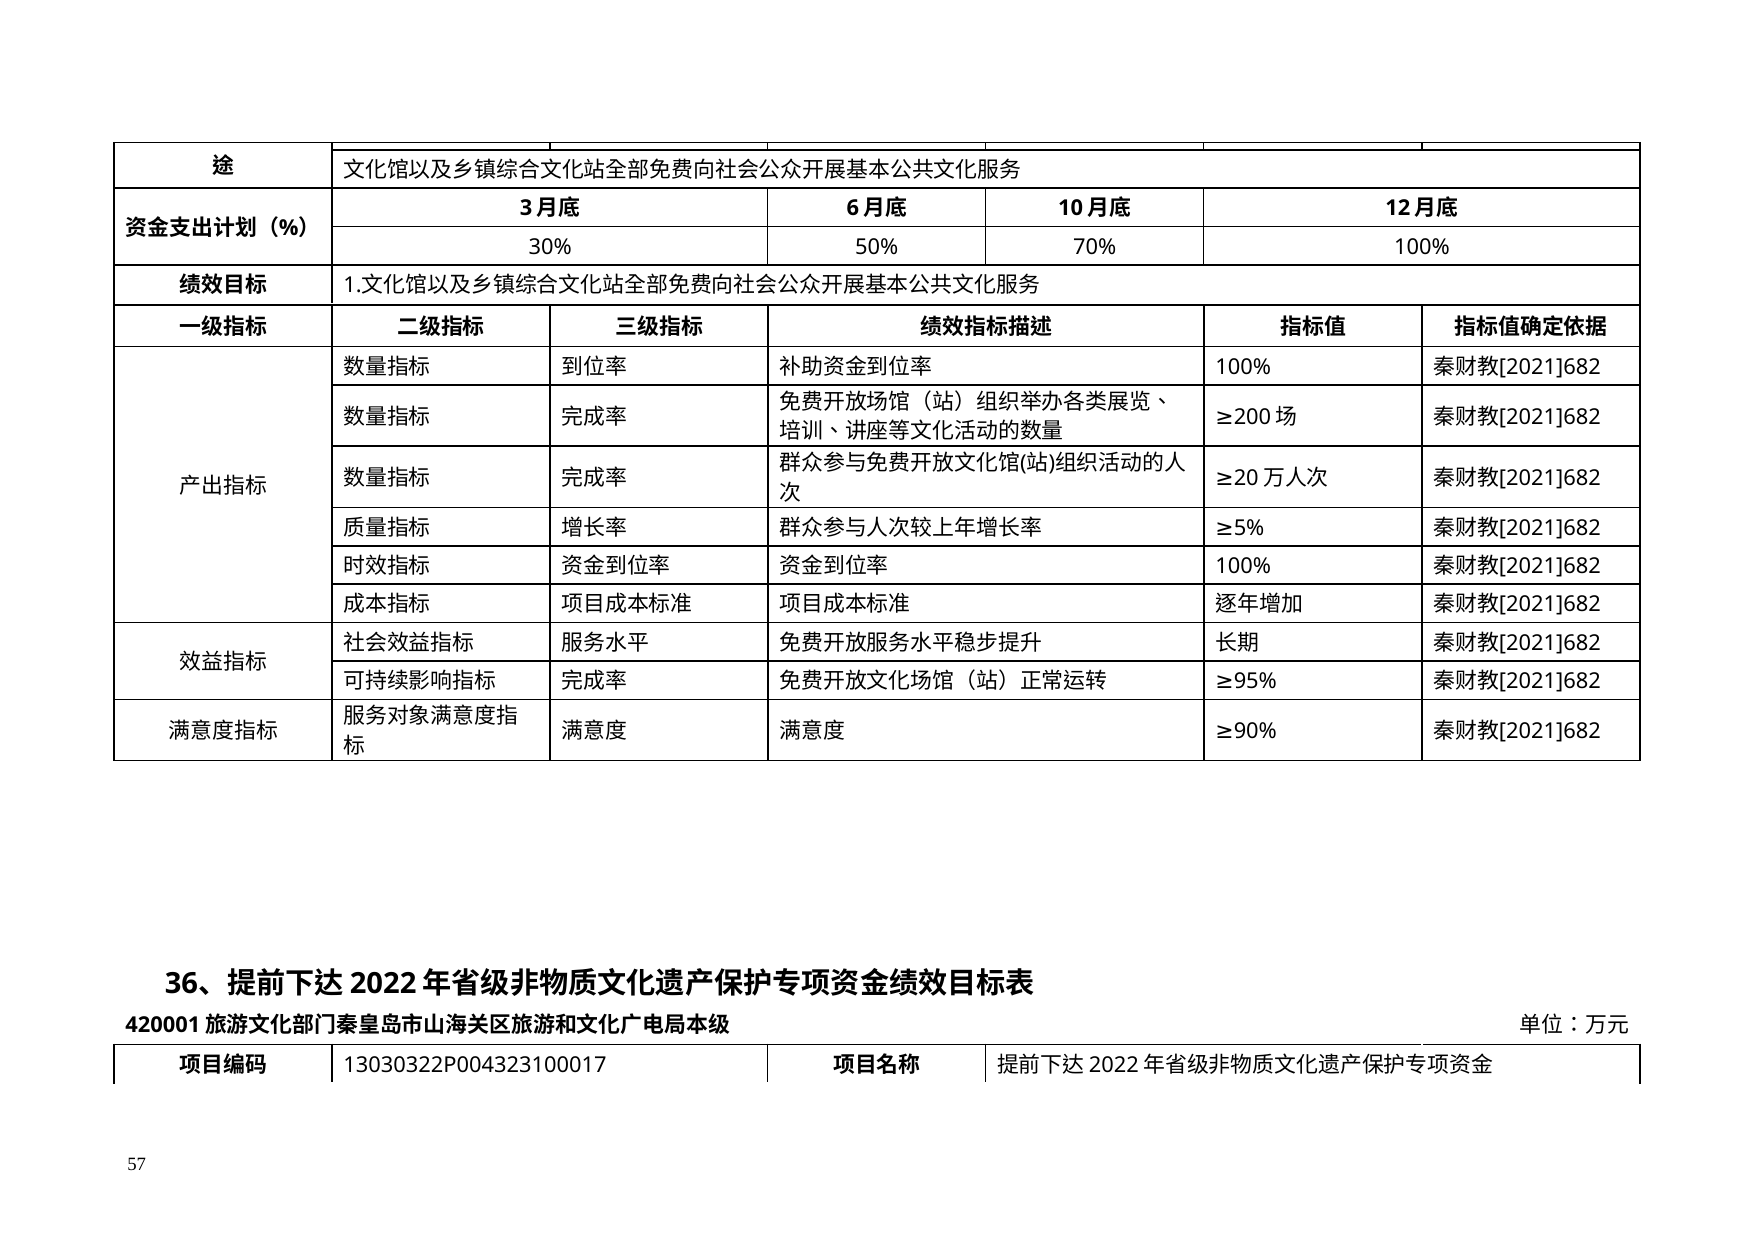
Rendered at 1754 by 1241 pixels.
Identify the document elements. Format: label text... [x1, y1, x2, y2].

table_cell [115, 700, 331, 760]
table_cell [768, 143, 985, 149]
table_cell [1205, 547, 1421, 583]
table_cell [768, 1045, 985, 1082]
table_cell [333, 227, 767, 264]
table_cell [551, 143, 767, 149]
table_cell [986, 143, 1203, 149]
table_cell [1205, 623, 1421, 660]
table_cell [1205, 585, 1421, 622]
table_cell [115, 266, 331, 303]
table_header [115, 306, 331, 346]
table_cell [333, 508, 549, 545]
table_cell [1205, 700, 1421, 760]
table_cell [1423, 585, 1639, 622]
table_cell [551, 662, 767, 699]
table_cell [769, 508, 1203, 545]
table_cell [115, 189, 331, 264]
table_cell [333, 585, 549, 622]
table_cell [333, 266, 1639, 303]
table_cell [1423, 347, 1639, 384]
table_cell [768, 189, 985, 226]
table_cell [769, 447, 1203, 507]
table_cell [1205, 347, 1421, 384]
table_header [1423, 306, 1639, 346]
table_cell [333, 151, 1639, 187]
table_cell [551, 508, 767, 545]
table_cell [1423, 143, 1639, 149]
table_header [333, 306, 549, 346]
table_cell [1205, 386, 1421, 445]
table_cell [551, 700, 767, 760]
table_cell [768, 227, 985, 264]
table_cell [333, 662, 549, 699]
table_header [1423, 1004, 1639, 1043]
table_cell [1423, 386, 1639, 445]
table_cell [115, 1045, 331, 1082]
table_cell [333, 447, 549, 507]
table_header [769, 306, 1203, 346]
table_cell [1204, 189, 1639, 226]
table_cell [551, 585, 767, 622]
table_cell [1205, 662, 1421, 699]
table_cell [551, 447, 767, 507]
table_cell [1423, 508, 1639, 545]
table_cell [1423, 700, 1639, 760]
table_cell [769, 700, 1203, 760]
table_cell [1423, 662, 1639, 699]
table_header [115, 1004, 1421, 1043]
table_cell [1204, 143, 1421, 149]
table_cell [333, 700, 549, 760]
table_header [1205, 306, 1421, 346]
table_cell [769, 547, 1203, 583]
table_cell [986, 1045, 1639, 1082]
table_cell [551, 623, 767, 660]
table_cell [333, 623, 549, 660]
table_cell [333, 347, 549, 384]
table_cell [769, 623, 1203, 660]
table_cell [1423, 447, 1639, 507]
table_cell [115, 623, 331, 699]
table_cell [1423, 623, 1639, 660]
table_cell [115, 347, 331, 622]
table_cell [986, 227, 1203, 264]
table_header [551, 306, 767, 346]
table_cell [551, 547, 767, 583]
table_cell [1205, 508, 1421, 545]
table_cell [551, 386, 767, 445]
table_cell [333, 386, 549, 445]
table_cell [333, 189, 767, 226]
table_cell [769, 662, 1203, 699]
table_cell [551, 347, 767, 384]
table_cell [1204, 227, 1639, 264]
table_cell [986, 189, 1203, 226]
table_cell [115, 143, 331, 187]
text 36、提前下达2022年省级非物质文化遗产保护专项资金绩效目标表 [106, 960, 1648, 1002]
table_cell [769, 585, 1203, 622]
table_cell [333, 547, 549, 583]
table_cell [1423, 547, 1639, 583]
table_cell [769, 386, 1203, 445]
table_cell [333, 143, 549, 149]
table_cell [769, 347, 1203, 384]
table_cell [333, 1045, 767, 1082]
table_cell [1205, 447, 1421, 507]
